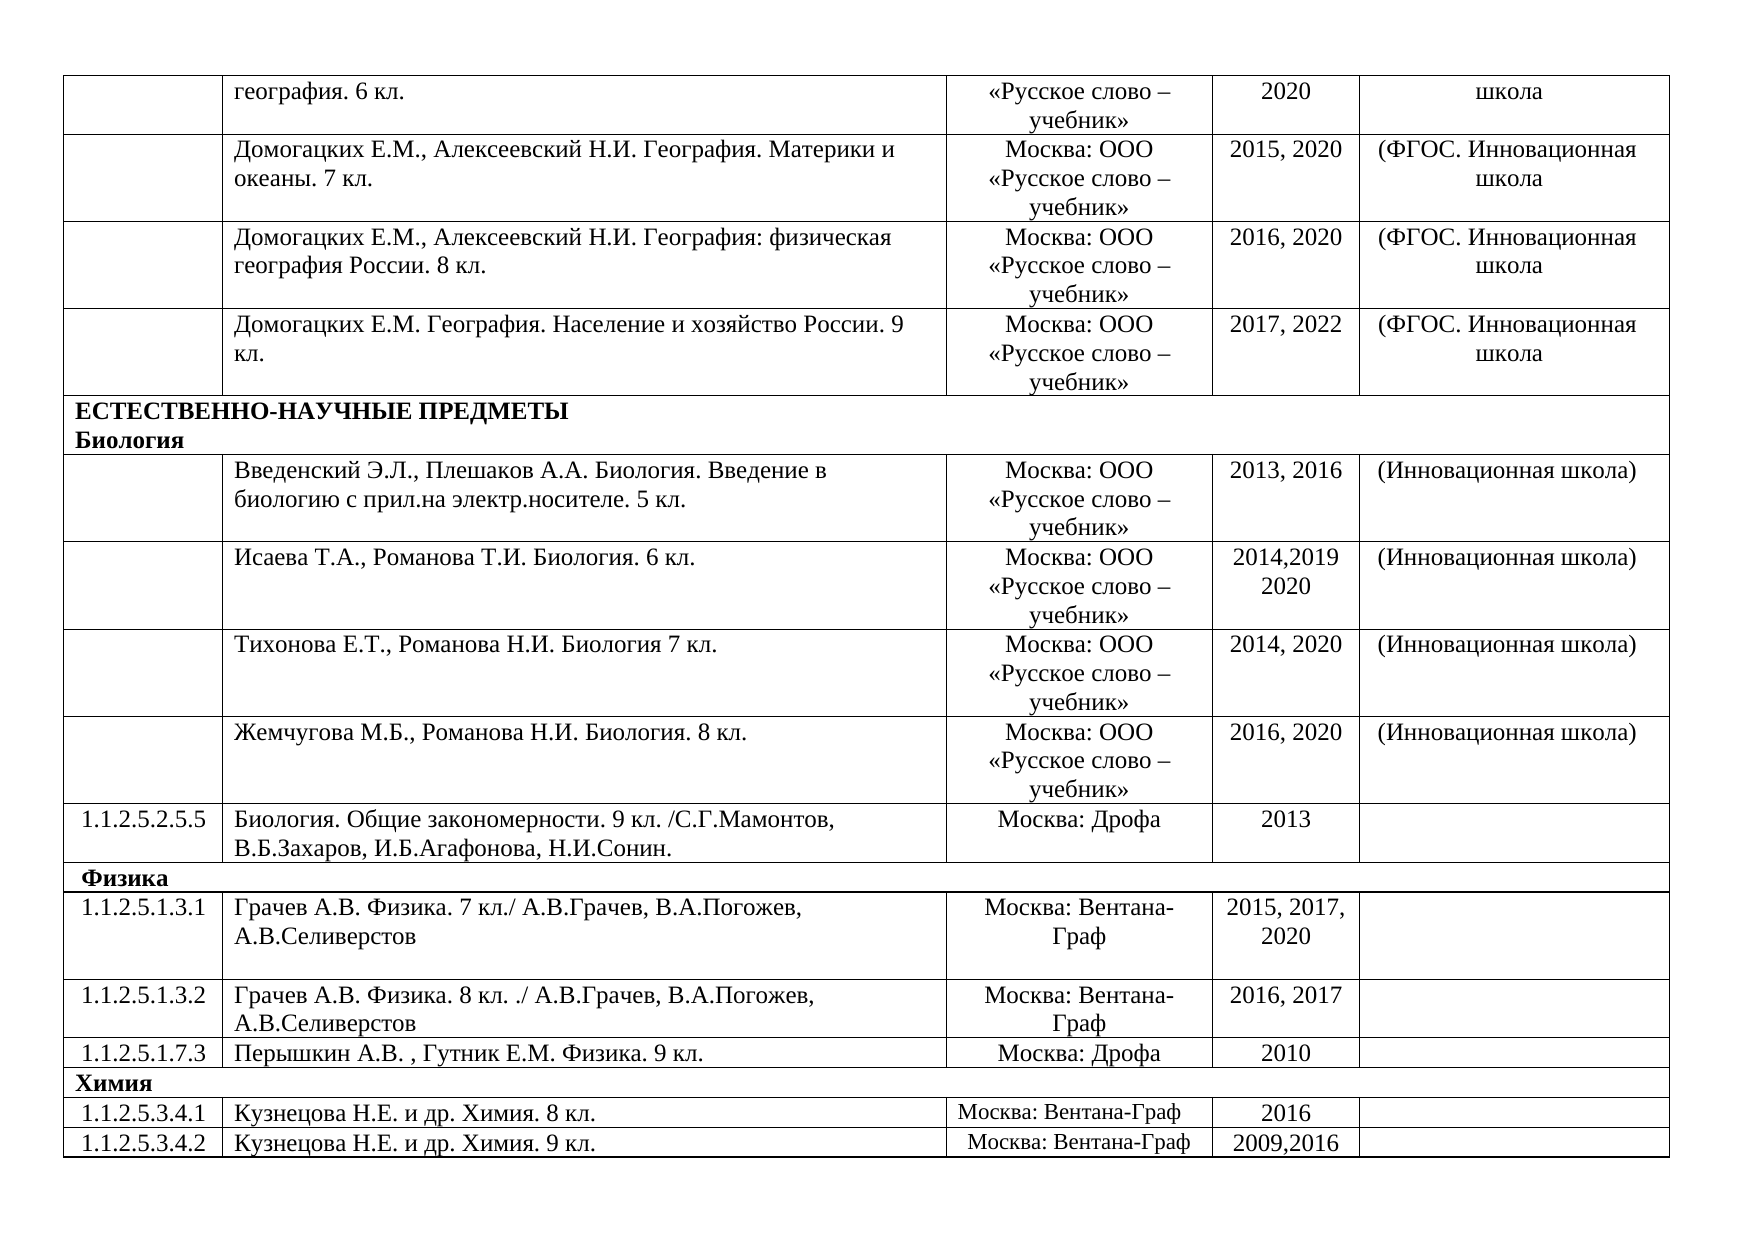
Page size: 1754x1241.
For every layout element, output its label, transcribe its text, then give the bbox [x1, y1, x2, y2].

table_cell [64, 76, 222, 133]
table_cell 1.1.2.5.1.3.2 [64, 980, 222, 1037]
table_cell Исаева Т.А., Романова Т.И. Биология. 6 кл. [223, 542, 946, 628]
table_cell 2014,2019 2020 [1213, 542, 1359, 628]
table_cell 1.1.2.5.3.4.2 [64, 1128, 222, 1156]
table_cell Химия [64, 1068, 1669, 1097]
table_cell (Инновационная школа) [1360, 455, 1669, 541]
table_cell Москва: Дрофа [947, 804, 1212, 862]
table_cell Москва: ООО «Русское слово – учебник» [947, 630, 1212, 716]
table_cell [64, 630, 222, 716]
table_cell [64, 135, 222, 221]
table_cell (Инновационная школа) [1360, 630, 1669, 716]
table_cell 2016, 2020 [1213, 222, 1359, 308]
table_cell Москва: Дрофа [947, 1038, 1212, 1067]
table_cell (ФГОС. Инновационная школа [1360, 135, 1669, 221]
table_cell 2016 [1213, 1098, 1359, 1127]
table_cell [64, 222, 222, 308]
table_cell (ФГОС. Инновационная школа [1360, 309, 1669, 395]
table_cell Жемчугова М.Б., Романова Н.И. Биология. 8 кл. [223, 717, 946, 803]
table_cell Москва: Вентана-Граф [947, 980, 1212, 1037]
table_cell ЕСТЕСТВЕННО-НАУЧНЫЕ ПРЕДМЕТЫ Биология [64, 396, 1669, 454]
table_cell [1360, 1038, 1669, 1067]
table_cell 2013 [1213, 804, 1359, 862]
table_cell Перышкин А.В. , Гутник Е.М. Физика. 9 кл. [223, 1038, 946, 1067]
table_cell Грачев А.В. Физика. 7 кл./ А.В.Грачев, В.А.Погожев, А.В.Селиверстов [223, 893, 946, 979]
table_cell [1360, 1098, 1669, 1127]
table_cell [64, 455, 222, 541]
table_cell 1.1.2.5.2.5.5 [64, 804, 222, 862]
table_cell 2014,2017, 2020 [1213, 76, 1359, 133]
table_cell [947, 76, 1212, 133]
table_cell 2010 [1213, 1038, 1359, 1067]
table_cell Москва: ООО «Русское слово – учебник» [947, 309, 1212, 395]
table_cell 2014, 2020 [1213, 630, 1359, 716]
table_cell (Инновационная школа) [1360, 717, 1669, 803]
table_cell [64, 717, 222, 803]
table_cell 2015, 2020 [1213, 135, 1359, 221]
table_cell Москва: Вентана-Граф [947, 1128, 1212, 1156]
table_cell Москва: ООО «Русское слово – учебник» [947, 717, 1212, 803]
table_cell Кузнецова Н.Е. и др. Химия. 8 кл. [223, 1098, 946, 1127]
table_cell Введенский Э.Л., Плешаков А.А. Биология. Введение в биологию с прил.на электр.носителе. 5 кл. [223, 455, 946, 541]
table_cell [1360, 980, 1669, 1037]
table_cell Биология. Общие закономерности. 9 кл. /С.Г.Мамонтов, В.Б.Захаров, И.Б.Агафонова, Н.И.Сонин. [223, 804, 946, 862]
table_cell Москва: ООО «Русское слово – учебник» [947, 542, 1212, 628]
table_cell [223, 76, 946, 133]
table_cell [1360, 804, 1669, 862]
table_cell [1360, 76, 1669, 133]
table_cell 2016, 2017 [1213, 980, 1359, 1037]
table_cell Москва: ООО «Русское слово – учебник» [947, 135, 1212, 221]
table_cell Тихонова Е.Т., Романова Н.И. Биология 7 кл. [223, 630, 946, 716]
table_cell Кузнецова Н.Е. и др. Химия. 9 кл. [223, 1128, 946, 1156]
table_cell 1.1.2.5.1.3.1 [64, 893, 222, 979]
table_cell 2009,2016 [1213, 1128, 1359, 1156]
table_cell Москва: ООО «Русское слово – учебник» [947, 455, 1212, 541]
table_cell (ФГОС. Инновационная школа [1360, 222, 1669, 308]
table_cell Москва: ООО «Русское слово – учебник» [947, 222, 1212, 308]
table_cell 2017, 2022 [1213, 309, 1359, 395]
table_cell Москва: Вентана-Граф [947, 893, 1212, 979]
table_cell Физика [64, 863, 1669, 891]
table_cell (Инновационная школа) [1360, 542, 1669, 628]
table_cell Домогацких Е.М. География. Население и хозяйство России. 9 кл. [223, 309, 946, 395]
table_cell 2013, 2016 [1213, 455, 1359, 541]
table_cell [64, 542, 222, 628]
table_cell Домогацких Е.М., Алексеевский Н.И. География. Материки и океаны. 7 кл. [223, 135, 946, 221]
table_cell [1360, 893, 1669, 979]
table_cell Грачев А.В. Физика. 8 кл. ./ А.В.Грачев, В.А.Погожев, А.В.Селиверстов [223, 980, 946, 1037]
table_cell 1.1.2.5.1.7.3 [64, 1038, 222, 1067]
table_cell 2015, 2017, 2020 [1213, 893, 1359, 979]
table_cell [64, 309, 222, 395]
table_cell Москва: Вентана-Граф [947, 1098, 1212, 1127]
table_cell [1360, 1128, 1669, 1156]
table_cell 1.1.2.5.3.4.1 [64, 1098, 222, 1127]
table_cell Домогацких Е.М., Алексеевский Н.И. География: физическая география России. 8 кл. [223, 222, 946, 308]
table_cell 2016, 2020 [1213, 717, 1359, 803]
